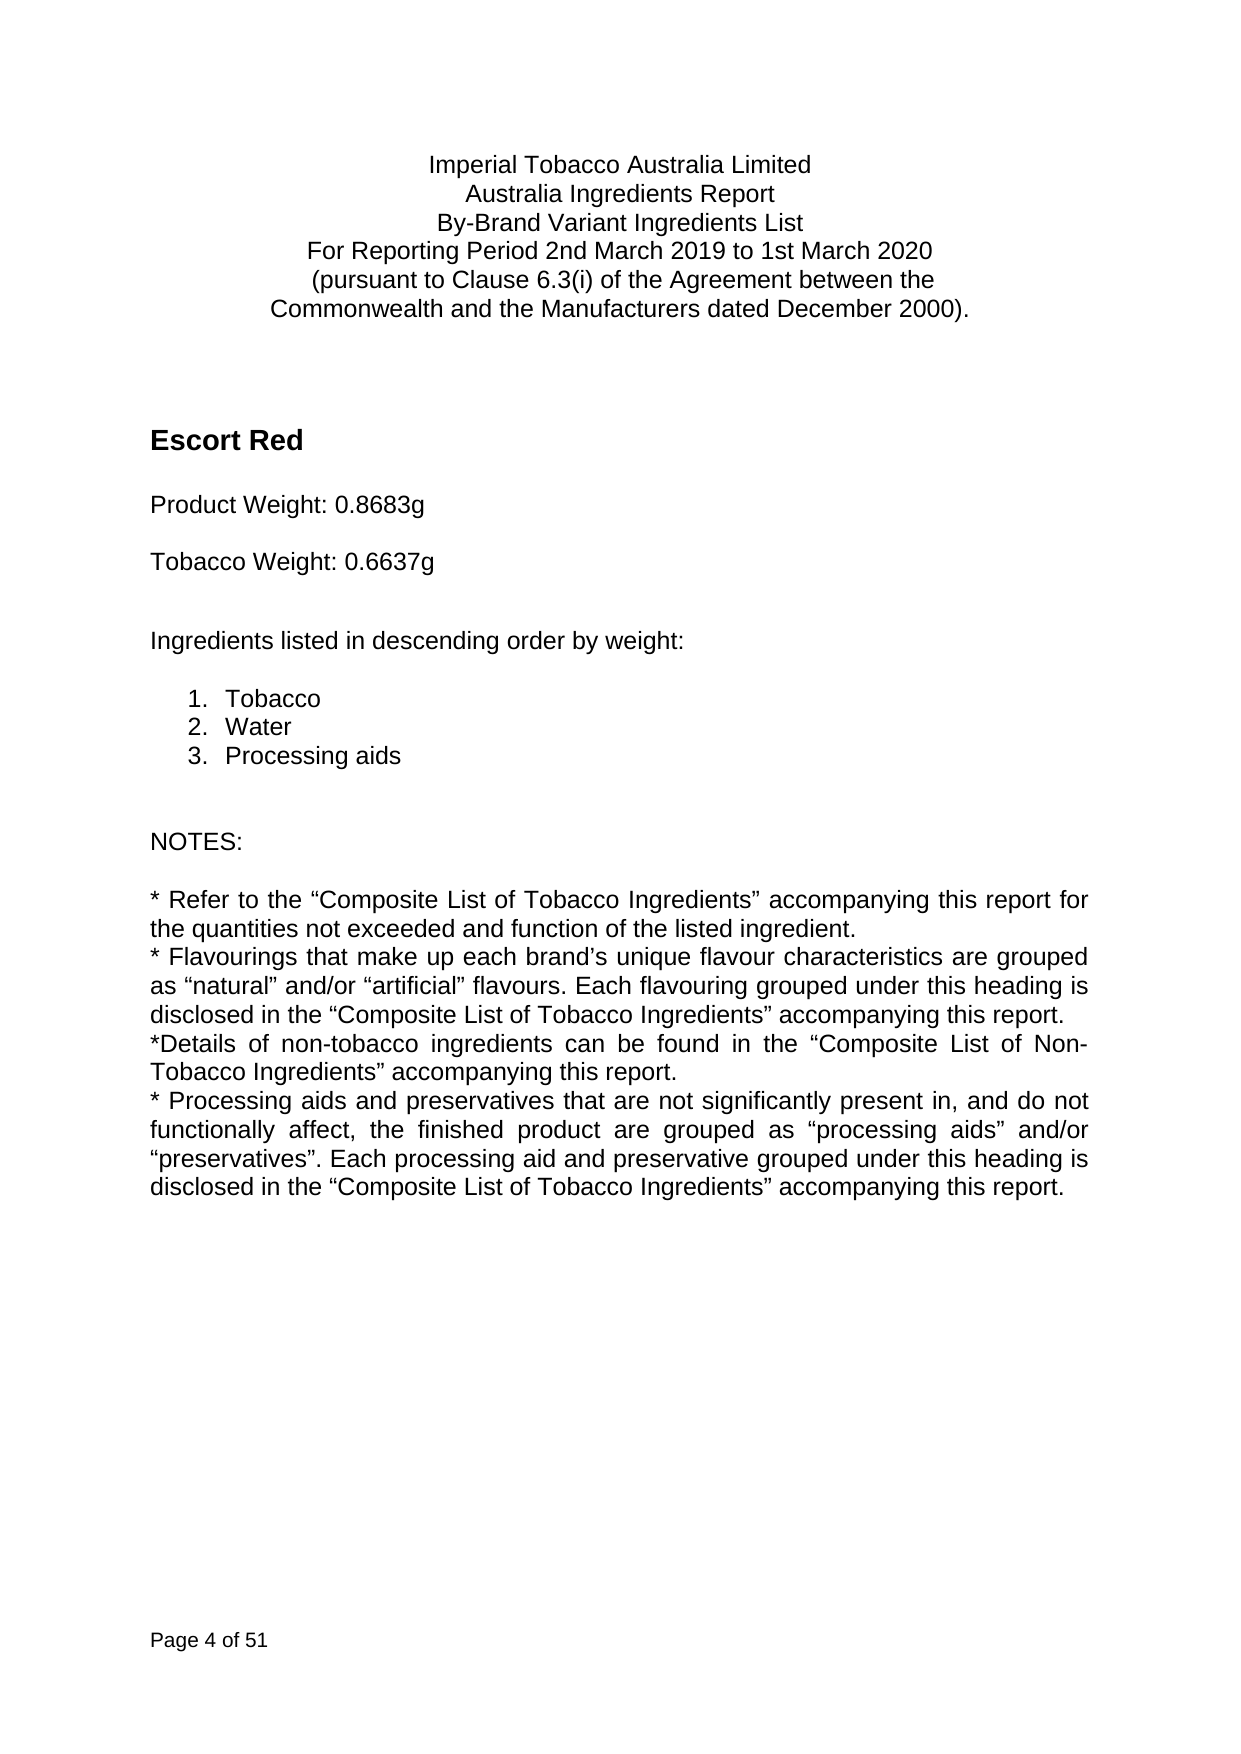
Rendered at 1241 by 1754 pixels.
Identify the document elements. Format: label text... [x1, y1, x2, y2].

text Imperial Tobacco Australia Limited [150, 150, 1090, 179]
text By-Brand Variant Ingredients List [150, 207, 1090, 236]
text Ingredients listed in descending order by weight: [150, 626, 1090, 655]
text Product Weight: 0.8683g [150, 490, 1090, 518]
text * Refer to the “Composite List of Tobacco Ingredients” accompanying this report for the quantities not exceeded and function of the listed ingredient. [150, 885, 1090, 942]
text * Flavourings that make up each brand’s unique flavour characteristics are grouped as “natural” and/or “artificial” flavours. Each flavouring grouped under this heading is disclosed in the “Composite List of Tobacco Ingredients” accompanying this report. [150, 942, 1090, 1028]
list Tobacco [187, 683, 1090, 712]
text *Details of non-tobacco ingredients can be found in the “Composite List of Non-Tobacco Ingredients” accompanying this report. [150, 1028, 1090, 1086]
text NOTES: [150, 827, 1090, 856]
list Water [187, 712, 1090, 741]
list Processing aids [187, 741, 1090, 770]
text Australia Ingredients Report [150, 179, 1090, 207]
text Tobacco Weight: 0.6637g [150, 547, 1090, 576]
subtitle Escort Red [150, 422, 1090, 456]
text (pursuant to Clause 6.3(i) of the Agreement between the [150, 265, 1090, 294]
text Commonwealth and the Manufacturers dated December 2000). [150, 294, 1090, 322]
text For Reporting Period 2nd March 2019 to 1st March 2020 [150, 236, 1090, 265]
text * Processing aids and preservatives that are not significantly present in, and do not functionally affect, the finished product are grouped as “processing aids” and/or “preservatives”. Each processing aid and preservative grouped under this heading is disclosed in the “Composite List of Tobacco Ingredients” accompanying this report. [150, 1086, 1090, 1201]
